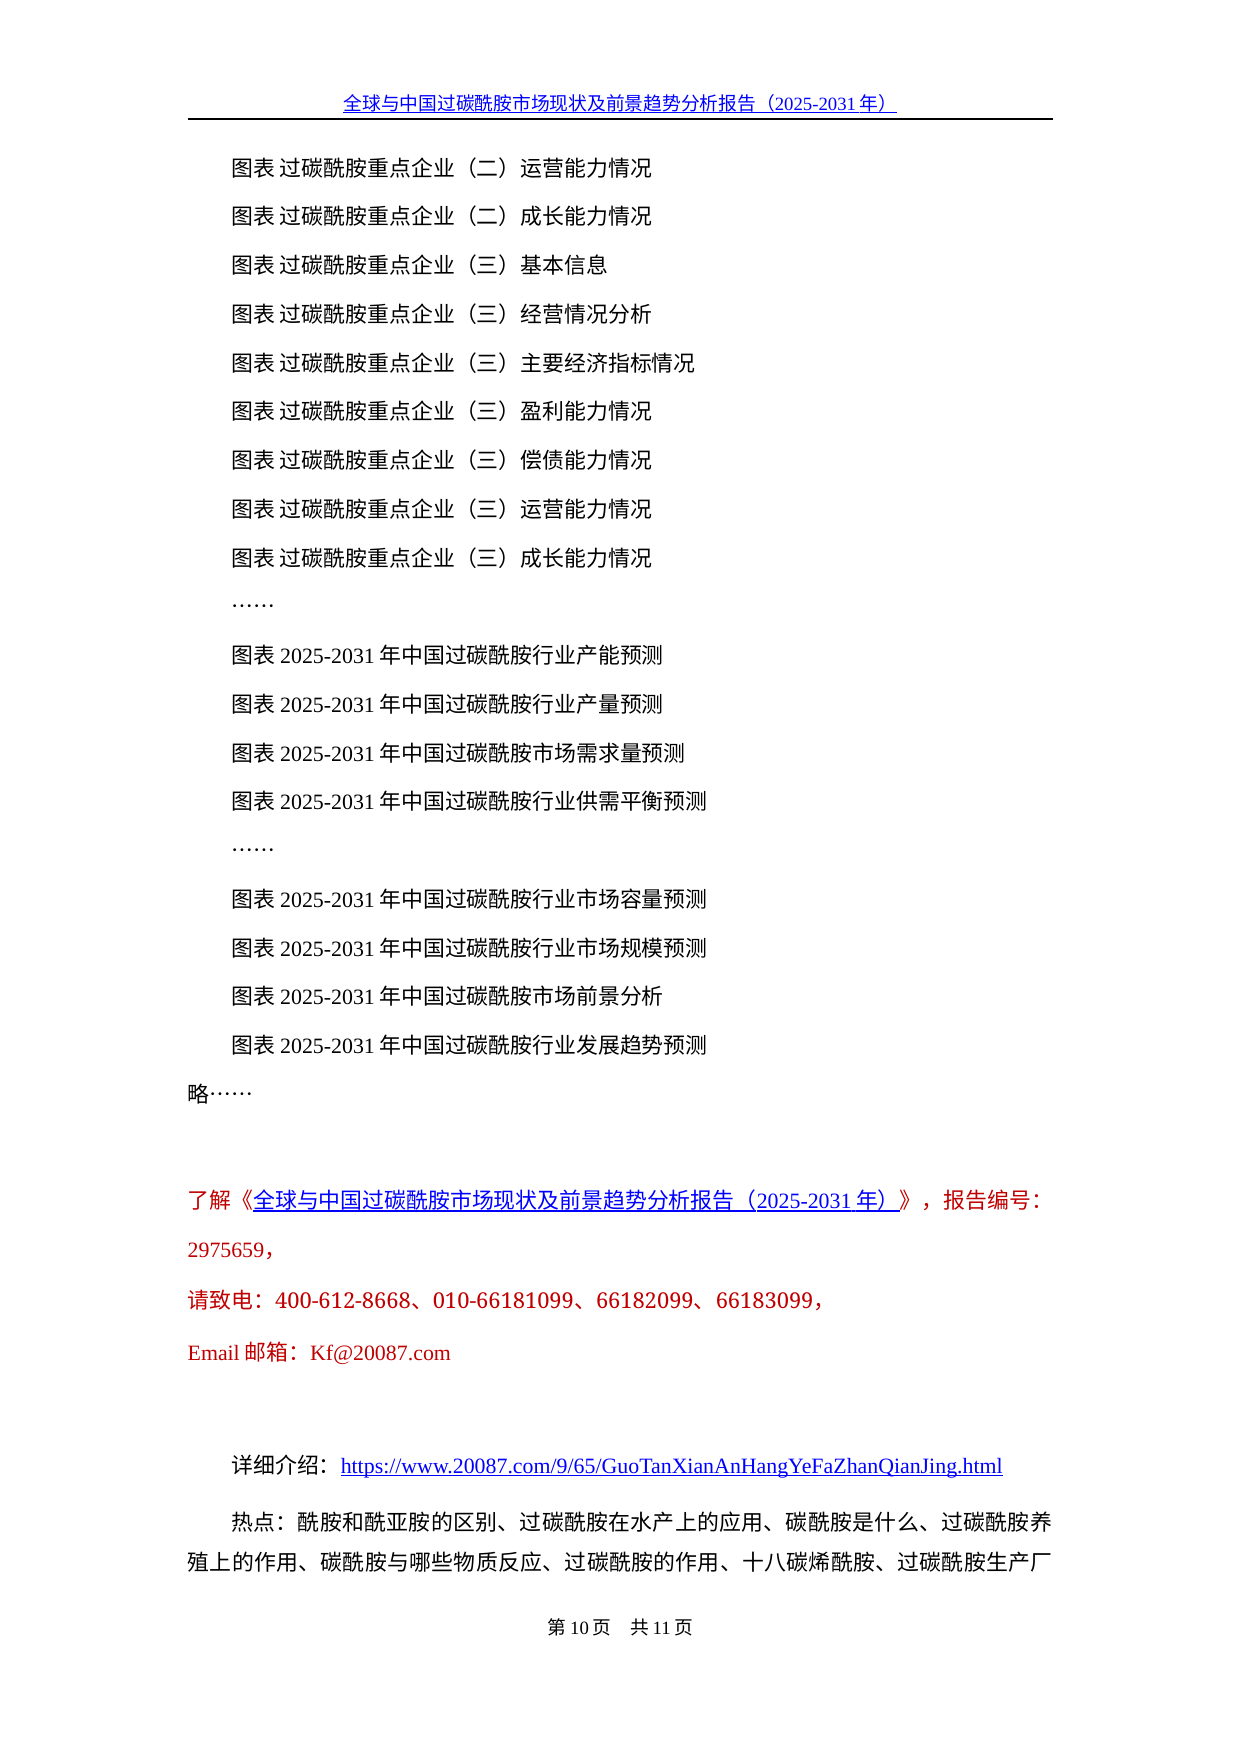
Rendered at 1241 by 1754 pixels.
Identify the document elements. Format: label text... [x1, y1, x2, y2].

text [187, 1504, 1053, 1577]
text 了解《全球与中国过碳酰胺市场现状及前景趋势分析报告（2025-2031年）》，报告编号：2975659， [187, 1183, 1053, 1264]
text 详细介绍：https://www.20087.com/9/65/GuoTanXianAnHangYeFaZhanQianJing.html [187, 1448, 1053, 1480]
text 请致电：400-612-8668、010-66181099、66182099、66183099， [187, 1283, 1053, 1316]
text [187, 150, 1053, 1109]
text Email邮箱：Kf@20087.com [187, 1335, 1053, 1367]
